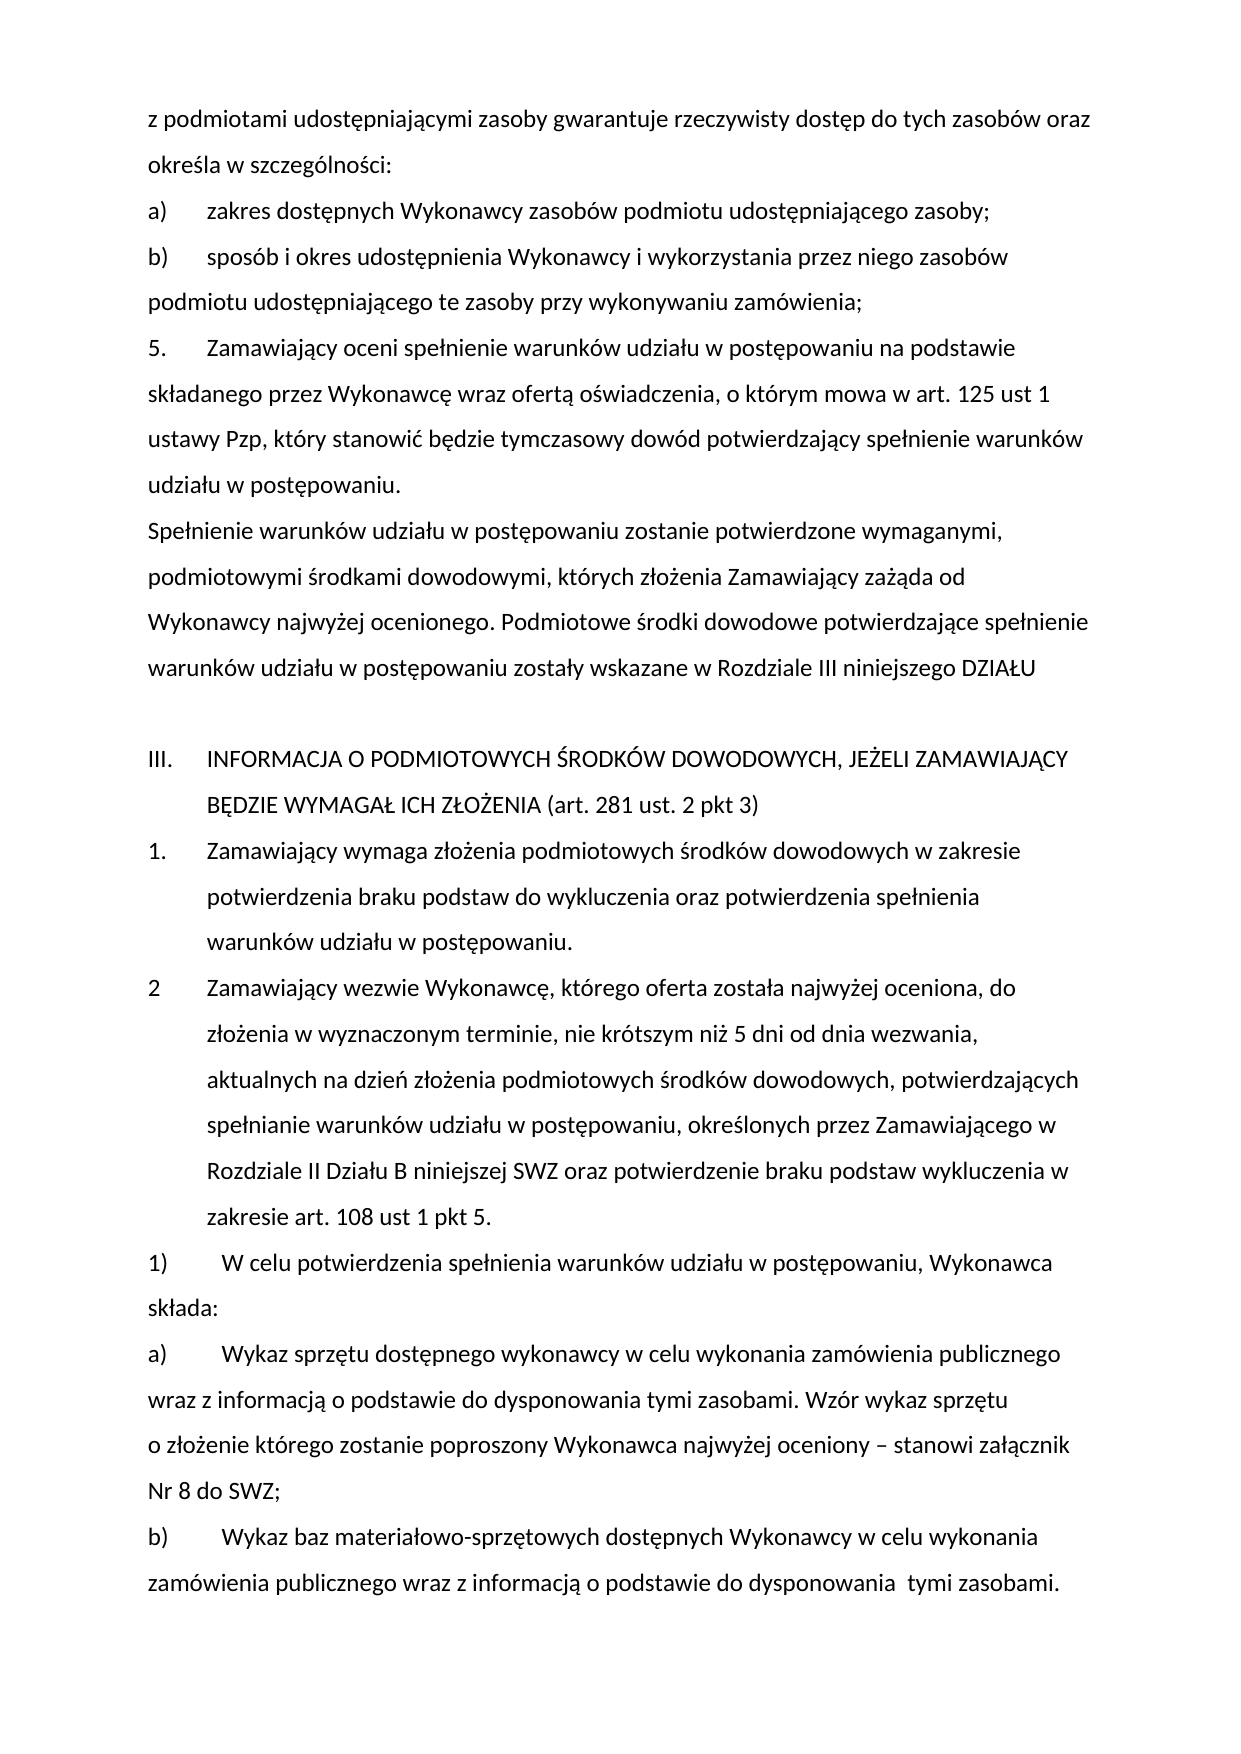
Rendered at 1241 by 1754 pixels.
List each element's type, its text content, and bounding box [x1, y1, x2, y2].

text a) zakres dostępnych Wykonawcy zasobów podmiotu udostępniającego zasoby; [148, 195, 1093, 225]
list INFORMACJA O PODMIOTOWYCH ŚRODKÓW DOWODOWYCH, JEŻELI ZAMAWIAJĄCY BĘDZIE WYMAGAŁ ICH ZŁOŻENIA (art. 281 ust. 2 pkt 3) [148, 744, 1093, 820]
list Zamawiający wymaga złożenia podmiotowych środków dowodowych w zakresie potwierdzenia braku podstaw do wykluczenia oraz potwierdzenia spełnienia warunków udziału w postępowaniu. [148, 835, 1093, 957]
text b) sposób i okres udostępnienia Wykonawcy i wykorzystania przez niego zasobów podmiotu udostępniającego te zasoby przy wykonywaniu zamówienia; [148, 241, 1093, 317]
list Zamawiający wezwie Wykonawcę, którego oferta została najwyżej oceniona, do złożenia w wyznaczonym terminie, nie krótszym niż 5 dni od dnia wezwania, aktualnych na dzień złożenia podmiotowych środków dowodowych, potwierdzających spełnianie warunków udziału w postępowaniu, określonych przez Zamawiającego w Rozdziale II Działu B niniejszej SWZ oraz potwierdzenie braku podstaw wykluczenia w zakresie art. 108 ust 1 pkt 5. [148, 972, 1087, 1231]
text a) Wykaz sprzętu dostępnego wykonawcy w celu wykonania zamówienia publicznego wraz z informacją o podstawie do dysponowania tymi zasobami. Wzór wykaz sprzętu [148, 1338, 1087, 1414]
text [148, 1521, 1087, 1597]
text Spełnienie warunków udziału w postępowaniu zostanie potwierdzone wymaganymi, podmiotowymi środkami dowodowymi, których złożenia Zamawiający zażąda od Wykonawcy najwyżej ocenionego. Podmiotowe środki dowodowe potwierdzające spełnienie warunków udziału w postępowaniu zostały wskazane w Rozdziale III niniejszego DZIAŁU [148, 515, 1093, 683]
text 5. Zamawiający oceni spełnienie warunków udziału w postępowaniu na podstawie składanego przez Wykonawcę wraz ofertą oświadczenia, o którym mowa w art. 125 ust 1 ustawy Pzp, który stanowić będzie tymczasowy dowód potwierdzający spełnienie warunków udziału w postępowaniu. [148, 332, 1093, 500]
text o złożenie którego zostanie poproszony Wykonawca najwyżej oceniony – stanowi załącznik Nr 8 do SWZ; [148, 1429, 1087, 1506]
text z podmiotami udostępniającymi zasoby gwarantuje rzeczywisty dostęp do tych zasobów oraz określa w szczególności: [148, 103, 1093, 180]
text 1) W celu potwierdzenia spełnienia warunków udziału w postępowaniu, Wykonawca składa: [148, 1247, 1087, 1323]
